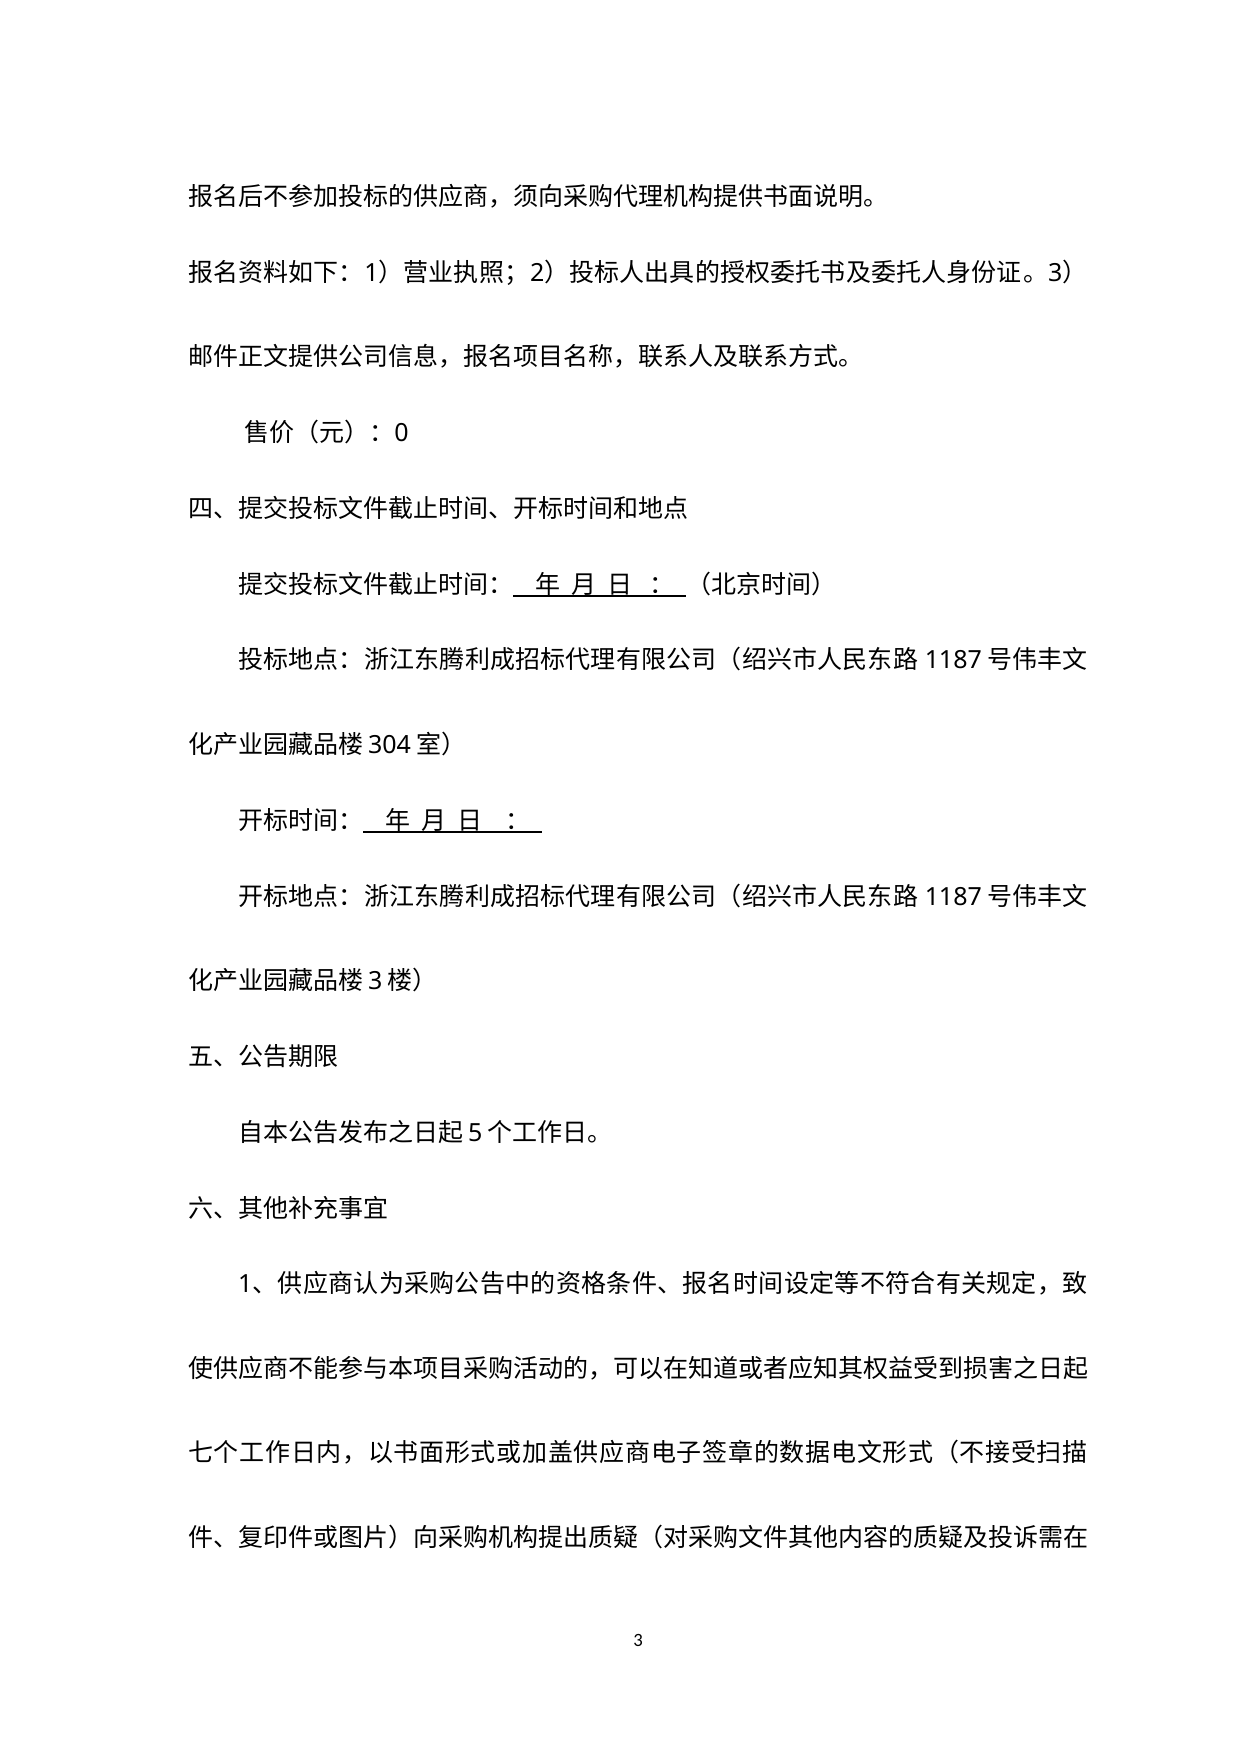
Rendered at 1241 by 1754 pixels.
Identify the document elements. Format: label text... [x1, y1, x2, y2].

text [188, 162, 1088, 227]
text 提交投标文件截止时间： 年 月 日 ： （北京时间） [188, 550, 1088, 615]
text 六、其他补充事宜 [188, 1174, 1088, 1239]
text 开标地点：浙江东腾利成招标代理有限公司（绍兴市人民东路1187号伟丰文化产业园藏品楼3楼） [188, 862, 1088, 1011]
text 开标时间： 年 月 日 ： [188, 786, 1088, 851]
text 四、提交投标文件截止时间、开标时间和地点 [188, 474, 1088, 539]
text 售价（元）：0 [188, 398, 1088, 463]
text 投标地点：浙江东腾利成招标代理有限公司（绍兴市人民东路1187号伟丰文化产业园藏品楼304室） [188, 626, 1088, 775]
text 五、公告期限 [188, 1022, 1088, 1087]
text 自本公告发布之日起5个工作日。 [188, 1098, 1088, 1163]
text 报名资料如下：1）营业执照；2）投标人出具的授权委托书及委托人身份证。3）邮件正文提供公司信息，报名项目名称，联系人及联系方式。 [188, 238, 1088, 387]
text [188, 1249, 1088, 1568]
